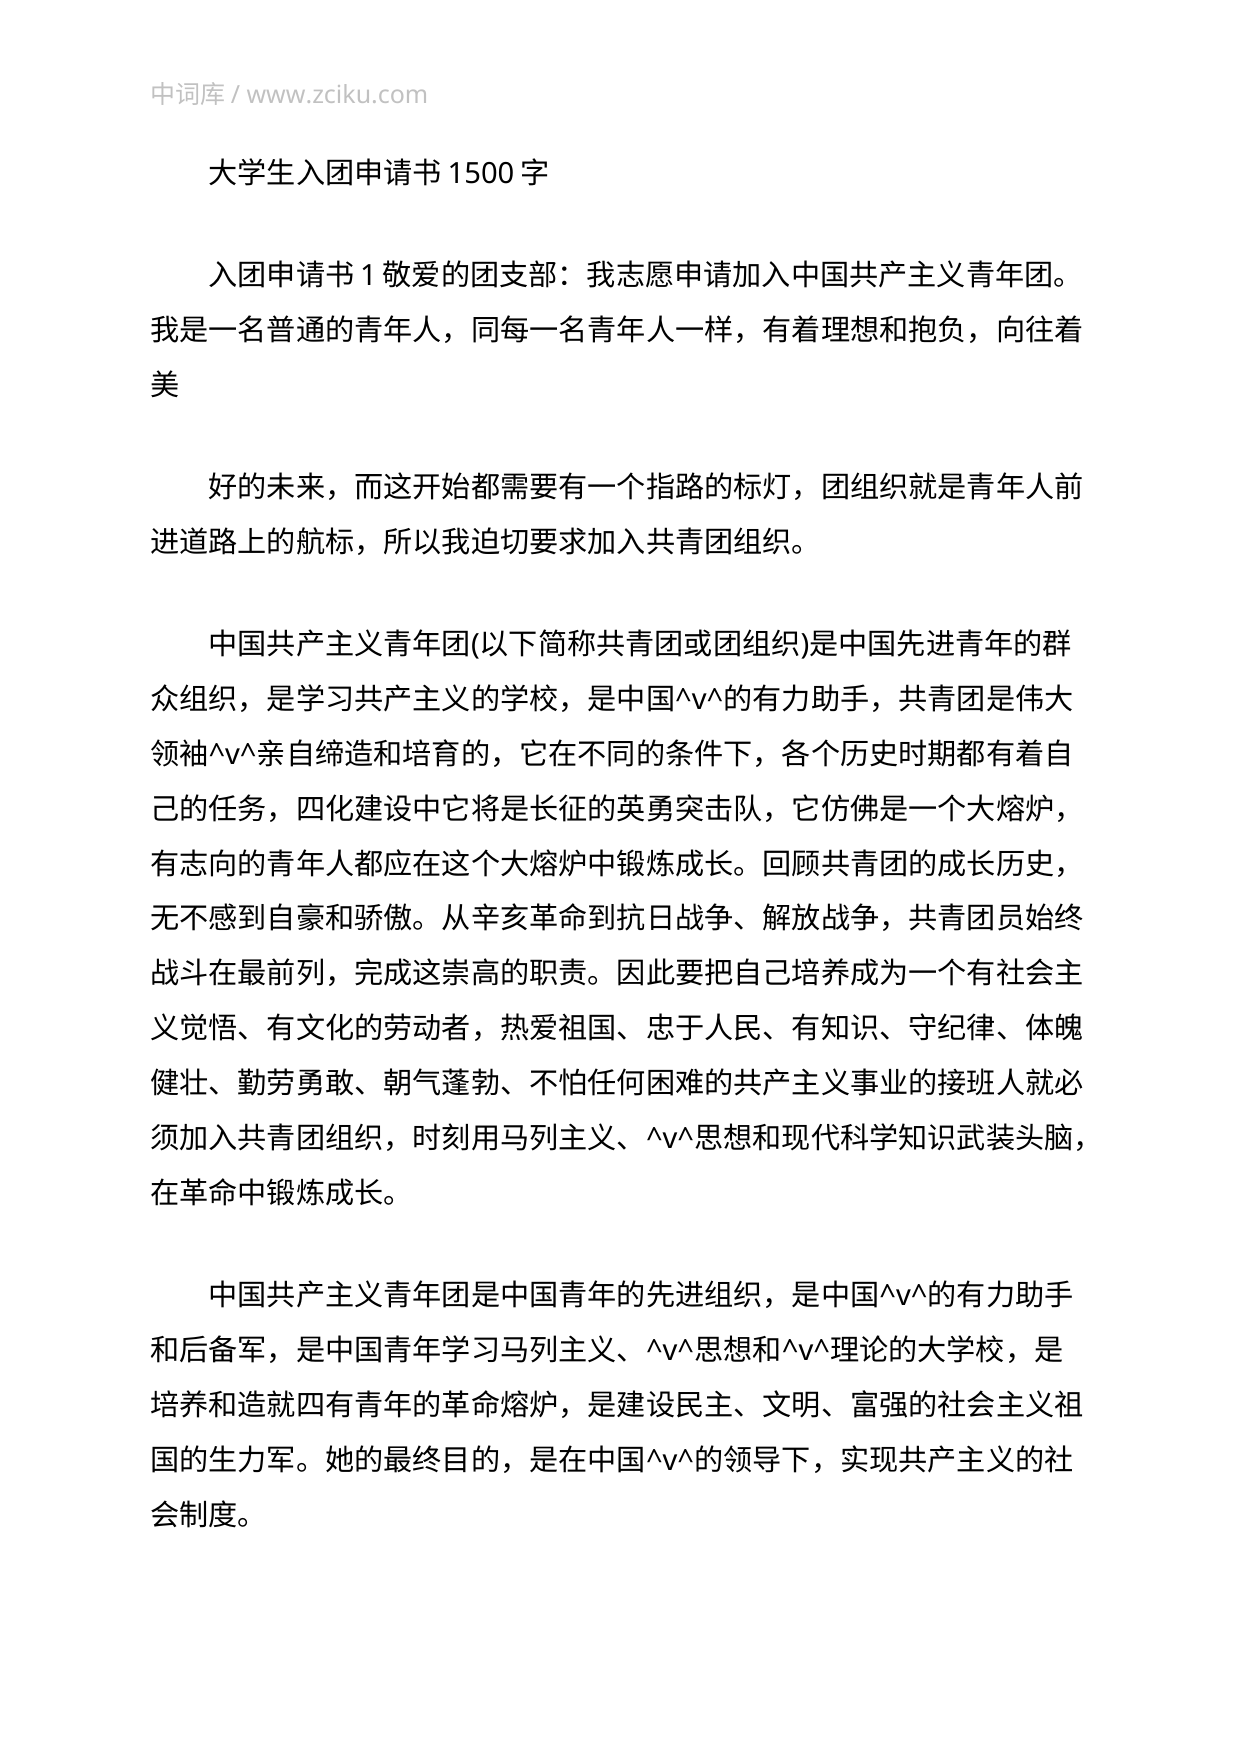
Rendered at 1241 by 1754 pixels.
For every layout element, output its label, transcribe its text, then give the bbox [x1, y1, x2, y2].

text 入团申请书1敬爱的团支部：我志愿申请加入中国共产主义青年团。我是一名普通的青年人，同每一名青年人一样，有着理想和抱负，向往着美 [150, 252, 1090, 404]
text 大学生入团申请书1500字 [150, 150, 1090, 192]
text 好的未来，而这开始都需要有一个指路的标灯，团组织就是青年人前进道路上的航标，所以我迫切要求加入共青团组织。 [150, 464, 1090, 561]
text 中国共产主义青年团(以下简称共青团或团组织)是中国先进青年的群众组织，是学习共产主义的学校，是中国^v^的有力助手，共青团是伟大领袖^v^亲自缔造和培育的，它在不同的条件下，各个历史时期都有着自己的任务，四化建设中它将是长征的英勇突击队，它仿佛是一个大熔炉，有志向的青年人都应在这个大熔炉中锻炼成长。回顾共青团的成长历史，无不感到自豪和骄傲。从辛亥革命到抗日战争、解放战争，共青团员始终战斗在最前列，完成这崇高的职责。因此要把自己培养成为一个有社会主义觉悟、有文化的劳动者，热爱祖国、忠于人民、有知识、守纪律、体魄健壮、勤劳勇敢、朝气蓬勃、不怕任何困难的共产主义事业的接班人就必须加入共青团组织，时刻用马列主义、^v^思想和现代科学知识武装头脑，在革命中锻炼成长。 [150, 620, 1090, 1212]
text 中国共产主义青年团是中国青年的先进组织，是中国^v^的有力助手和后备军，是中国青年学习马列主义、^v^思想和^v^理论的大学校，是培养和造就四有青年的革命熔炉，是建设民主、文明、富强的社会主义祖国的生力军。她的最终目的，是在中国^v^的领导下，实现共产主义的社会制度。 [150, 1271, 1090, 1534]
